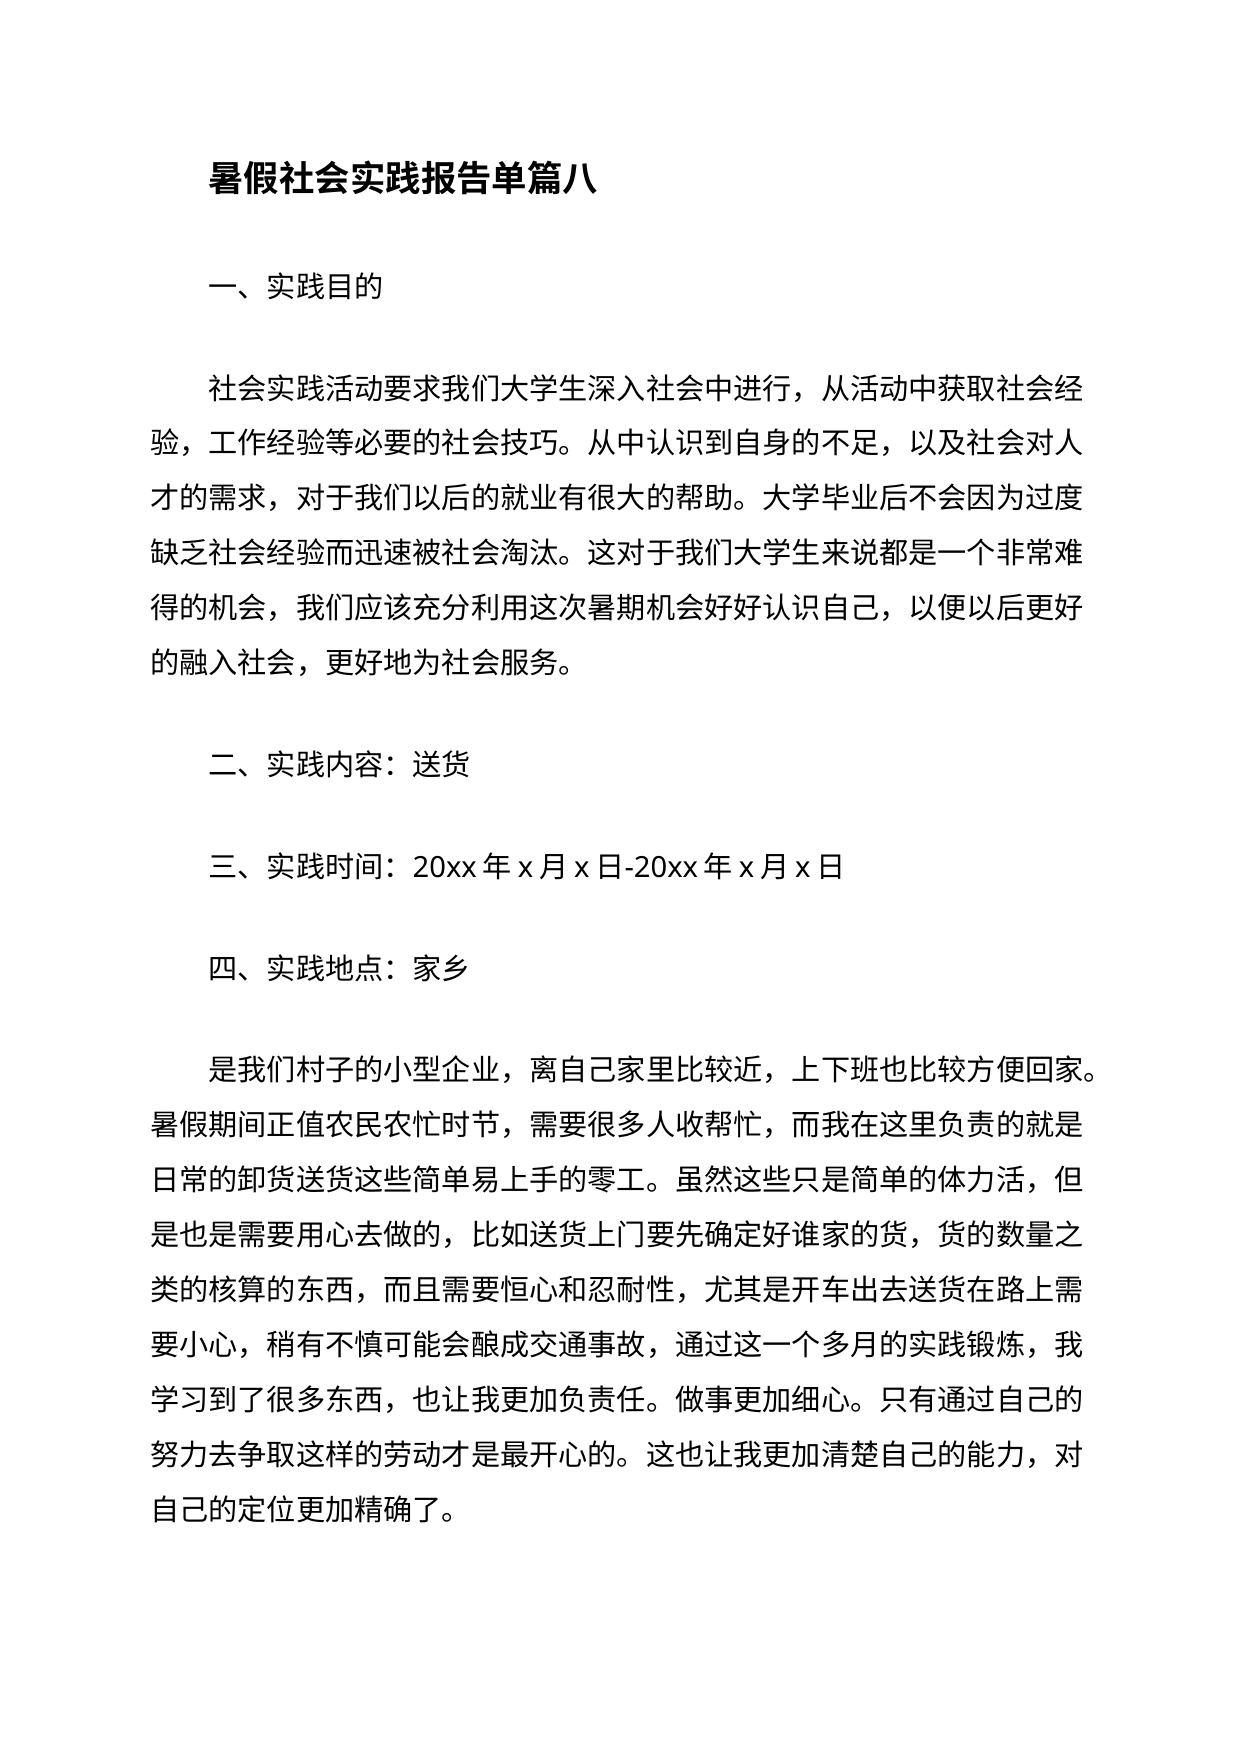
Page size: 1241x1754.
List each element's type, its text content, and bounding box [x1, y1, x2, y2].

text 暑假社会实践报告单篇八 [150, 150, 1090, 201]
text 四、实践地点：家乡 [150, 945, 1090, 987]
text 三、实践时间：20xx年x月x日-20xx年x月x日 [150, 843, 1090, 886]
text 一、实践目的 [150, 263, 1090, 306]
text 二、实践内容：送货 [150, 741, 1090, 784]
text 社会实践活动要求我们大学生深入社会中进行，从活动中获取社会经验，工作经验等必要的社会技巧。从中认识到自身的不足，以及社会对人才的需求，对于我们以后的就业有很大的帮助。大学毕业后不会因为过度缺乏社会经验而迅速被社会淘汰。这对于我们大学生来说都是一个非常难得的机会，我们应该充分利用这次暑期机会好好认识自己，以便以后更好的融入社会，更好地为社会服务。 [150, 365, 1090, 682]
text 是我们村子的小型企业，离自己家里比较近，上下班也比较方便回家。暑假期间正值农民农忙时节，需要很多人收帮忙，而我在这里负责的就是日常的卸货送货这些简单易上手的零工。虽然这些只是简单的体力活，但是也是需要用心去做的，比如送货上门要先确定好谁家的货，货的数量之类的核算的东西，而且需要恒心和忍耐性，尤其是开车出去送货在路上需要小心，稍有不慎可能会酿成交通事故，通过这一个多月的实践锻炼，我学习到了很多东西，也让我更加负责任。做事更加细心。只有通过自己的努力去争取这样的劳动才是最开心的。这也让我更加清楚自己的能力，对自己的定位更加精确了。 [150, 1047, 1090, 1528]
